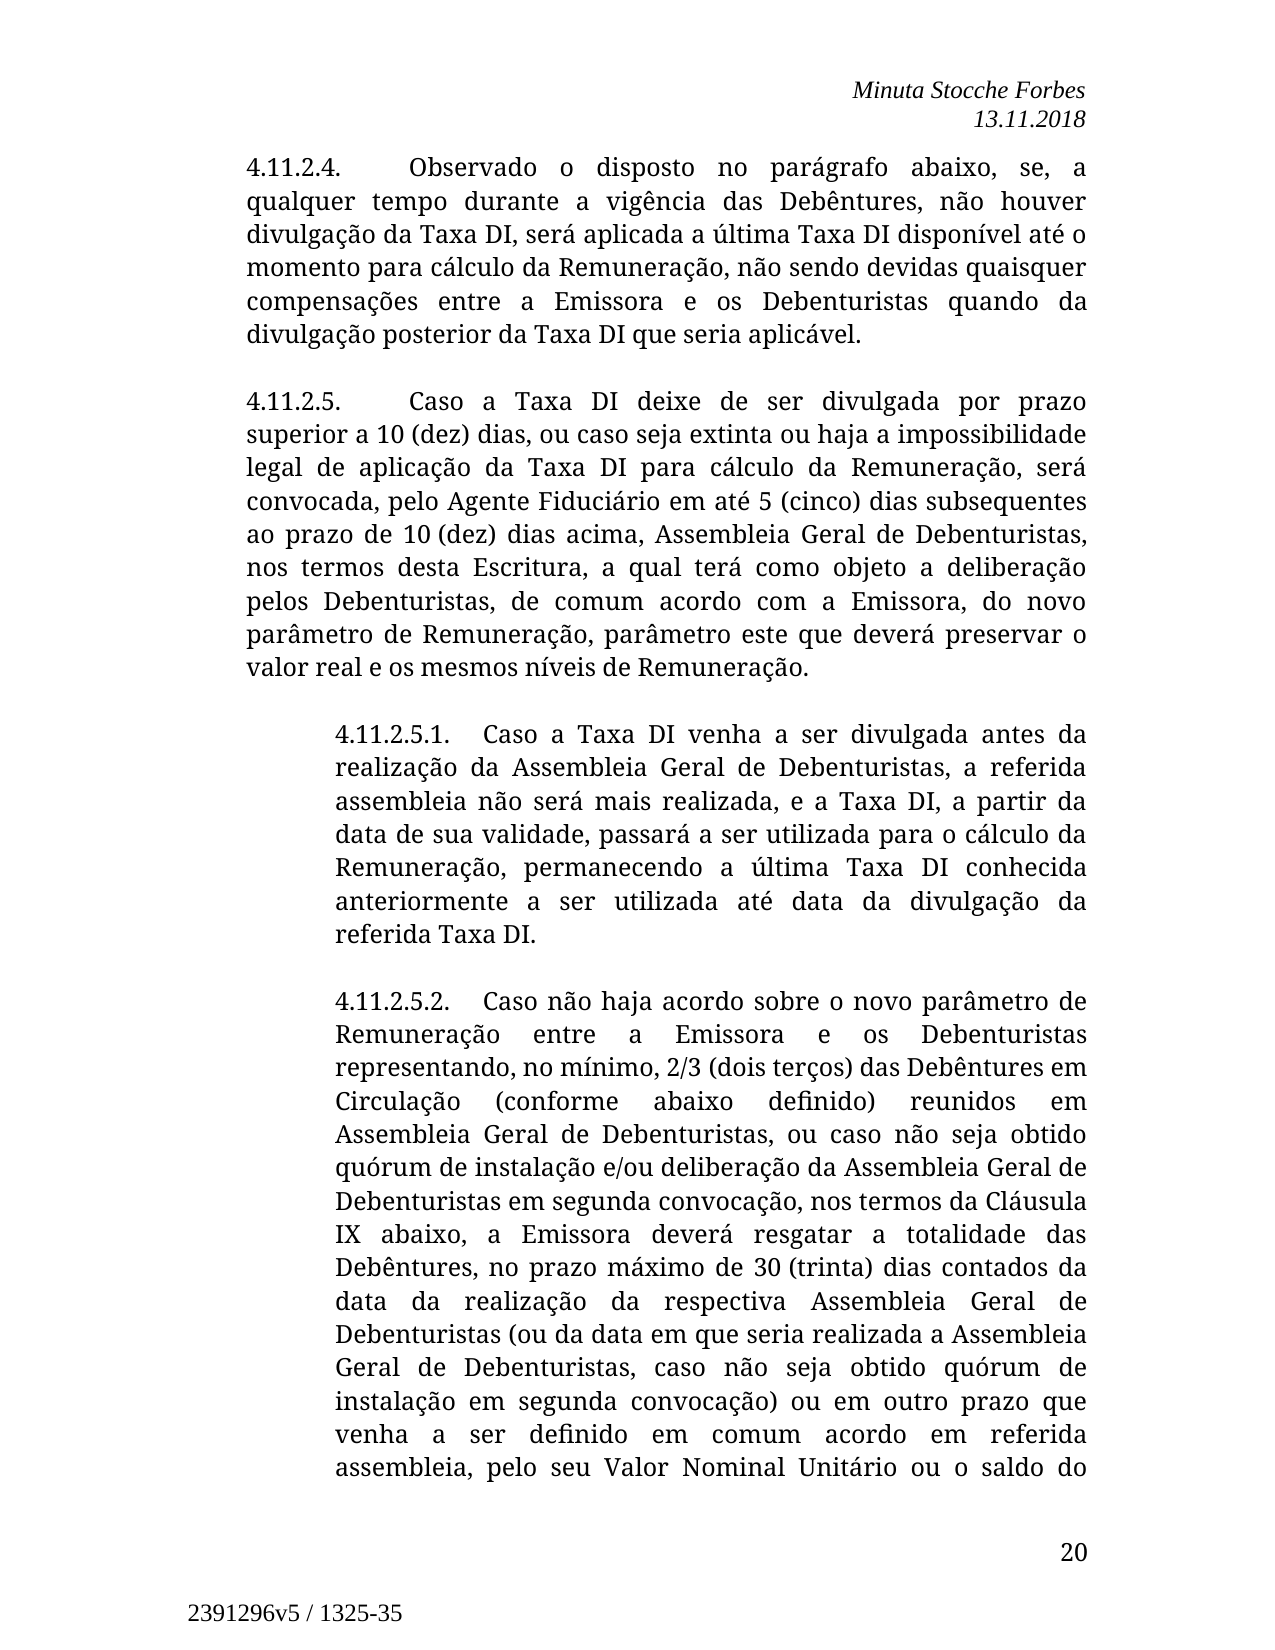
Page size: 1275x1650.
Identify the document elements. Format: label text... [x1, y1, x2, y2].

text 4.11.2.4. Observado o disposto no parágrafo abaixo, se, a qualquer tempo durante a vigência das Debêntures, não houver divulgação da Taxa DI, será aplicada a última Taxa DI disponível até o momento para cálculo da Remuneração, não sendo devidas quaisquer compensações entre a Emissora e os Debenturistas quando da divulgação posterior da Taxa DI que seria aplicável. [246, 150, 1088, 350]
text 4.11.2.5.1. Caso a Taxa DI venha a ser divulgada antes da realização da Assembleia Geral de Debenturistas, a referida assembleia não será mais realizada, e a Taxa DI, a partir da data de sua validade, passará a ser utilizada para o cálculo da Remuneração, permanecendo a última Taxa DI conhecida anteriormente a ser utilizada até data da divulgação da referida Taxa DI. [335, 717, 1088, 950]
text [335, 983, 1088, 1483]
text 4.11.2.5. Caso a Taxa DI deixe de ser divulgada por prazo superior a 10 (dez) dias, ou caso seja extinta ou haja a impossibilidade legal de aplicação da Taxa DI para cálculo da Remuneração, será convocada, pelo Agente Fiduciário em até 5 (cinco) dias subsequentes ao prazo de 10 (dez) dias acima, Assembleia Geral de Debenturistas, nos termos desta Escritura, a qual terá como objeto a deliberação pelos Debenturistas, de comum acordo com a Emissora, do novo parâmetro de Remuneração, parâmetro este que deverá preservar o valor real e os mesmos níveis de Remuneração. [246, 383, 1088, 683]
